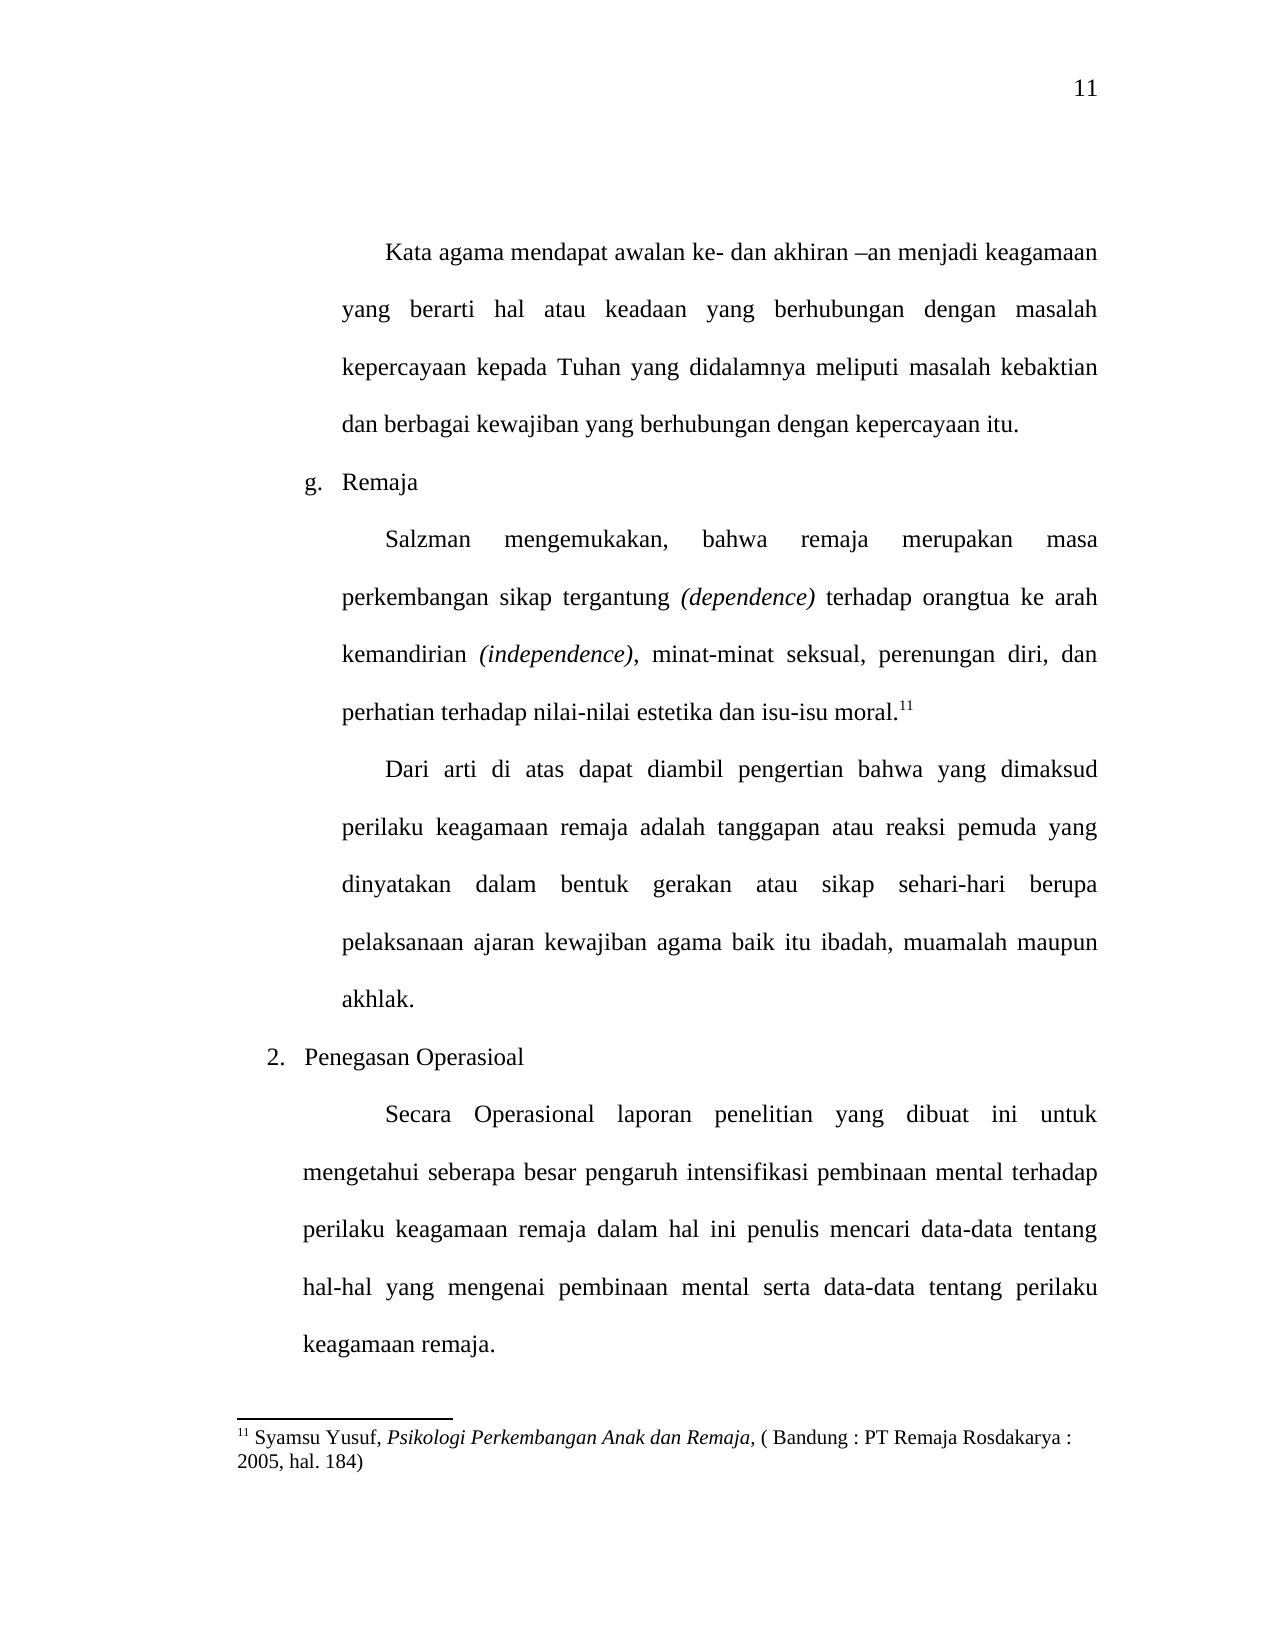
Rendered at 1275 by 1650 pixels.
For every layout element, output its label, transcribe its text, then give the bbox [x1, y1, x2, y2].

list Salzman mengemukakan, bahwa remaja merupakan masa perkembangan sikap tergantung (dependence) terhadap orangtua ke arah kemandirian (independence), minat-minat seksual, perenungan diri, dan perhatian terhadap nilai-nilai estetika dan isu-isu moral. [342, 524, 1098, 726]
list Remaja [304, 467, 1098, 496]
list Dari arti di atas dapat diambil pengertian bahwa yang dimaksud perilaku keagamaan remaja adalah tanggapan atau reaksi pemuda yang dinyatakan dalam bentuk gerakan atau sikap sehari-hari berupa pelaksanaan ajaran kewajiban agama baik itu ibadah, muamalah maupun akhlak. [342, 754, 1098, 1013]
list Kata agama mendapat awalan ke- dan akhiran –an menjadi keagamaan yang berarti hal atau keadaan yang berhubungan dengan masalah kepercayaan kepada Tuhan yang didalamnya meliputi masalah kebaktian dan berbagai kewajiban yang berhubungan dengan kepercayaan itu. [342, 237, 1098, 438]
list Secara Operasional laporan penelitian yang dibuat ini untuk mengetahui seberapa besar pengaruh intensifikasi pembinaan mental terhadap perilaku keagamaan remaja dalam hal ini penulis mencari data-data tentang hal-hal yang mengenai pembinaan mental serta data-data tentang perilaku keagamaan remaja. [303, 1099, 1098, 1358]
list Penegasan Operasioal [267, 1042, 1098, 1071]
